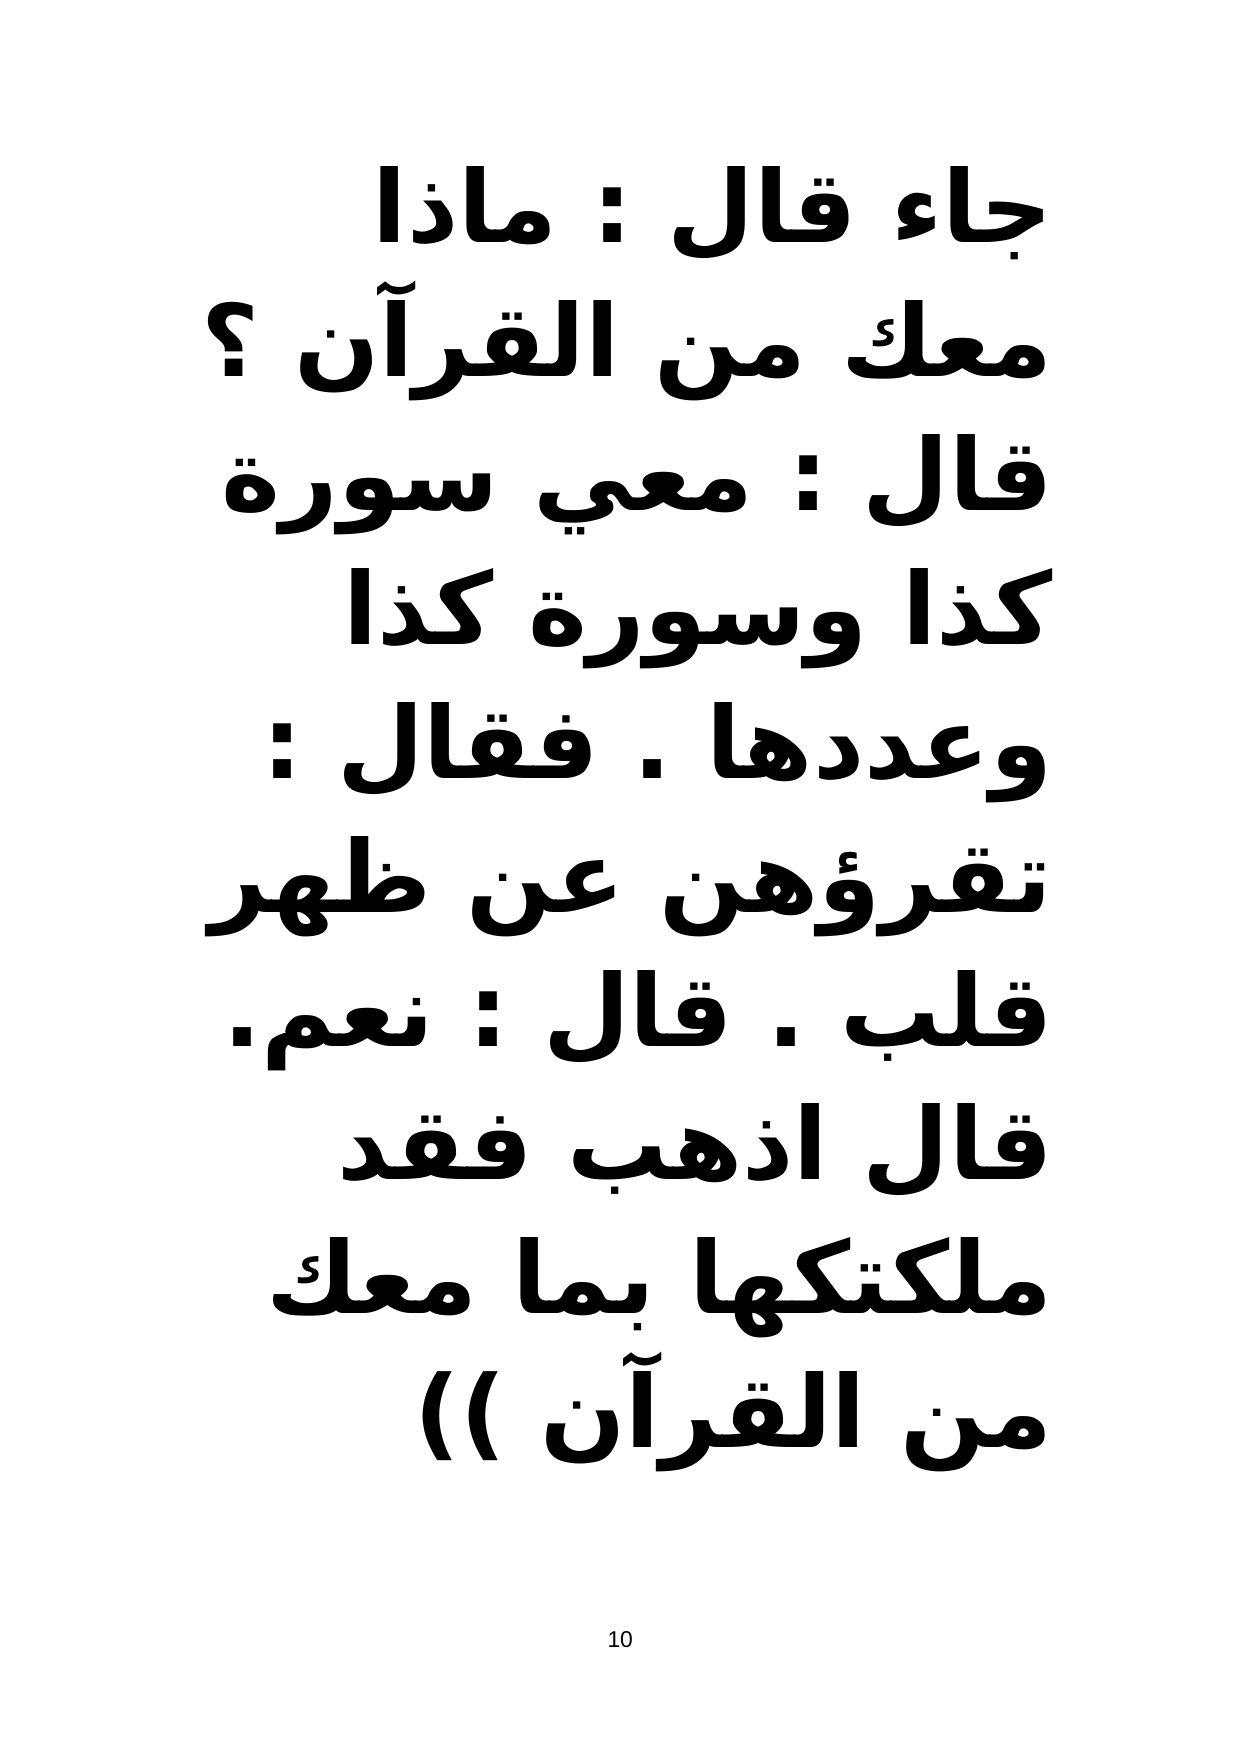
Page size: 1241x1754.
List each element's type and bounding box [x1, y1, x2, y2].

text [187, 150, 1053, 1471]
